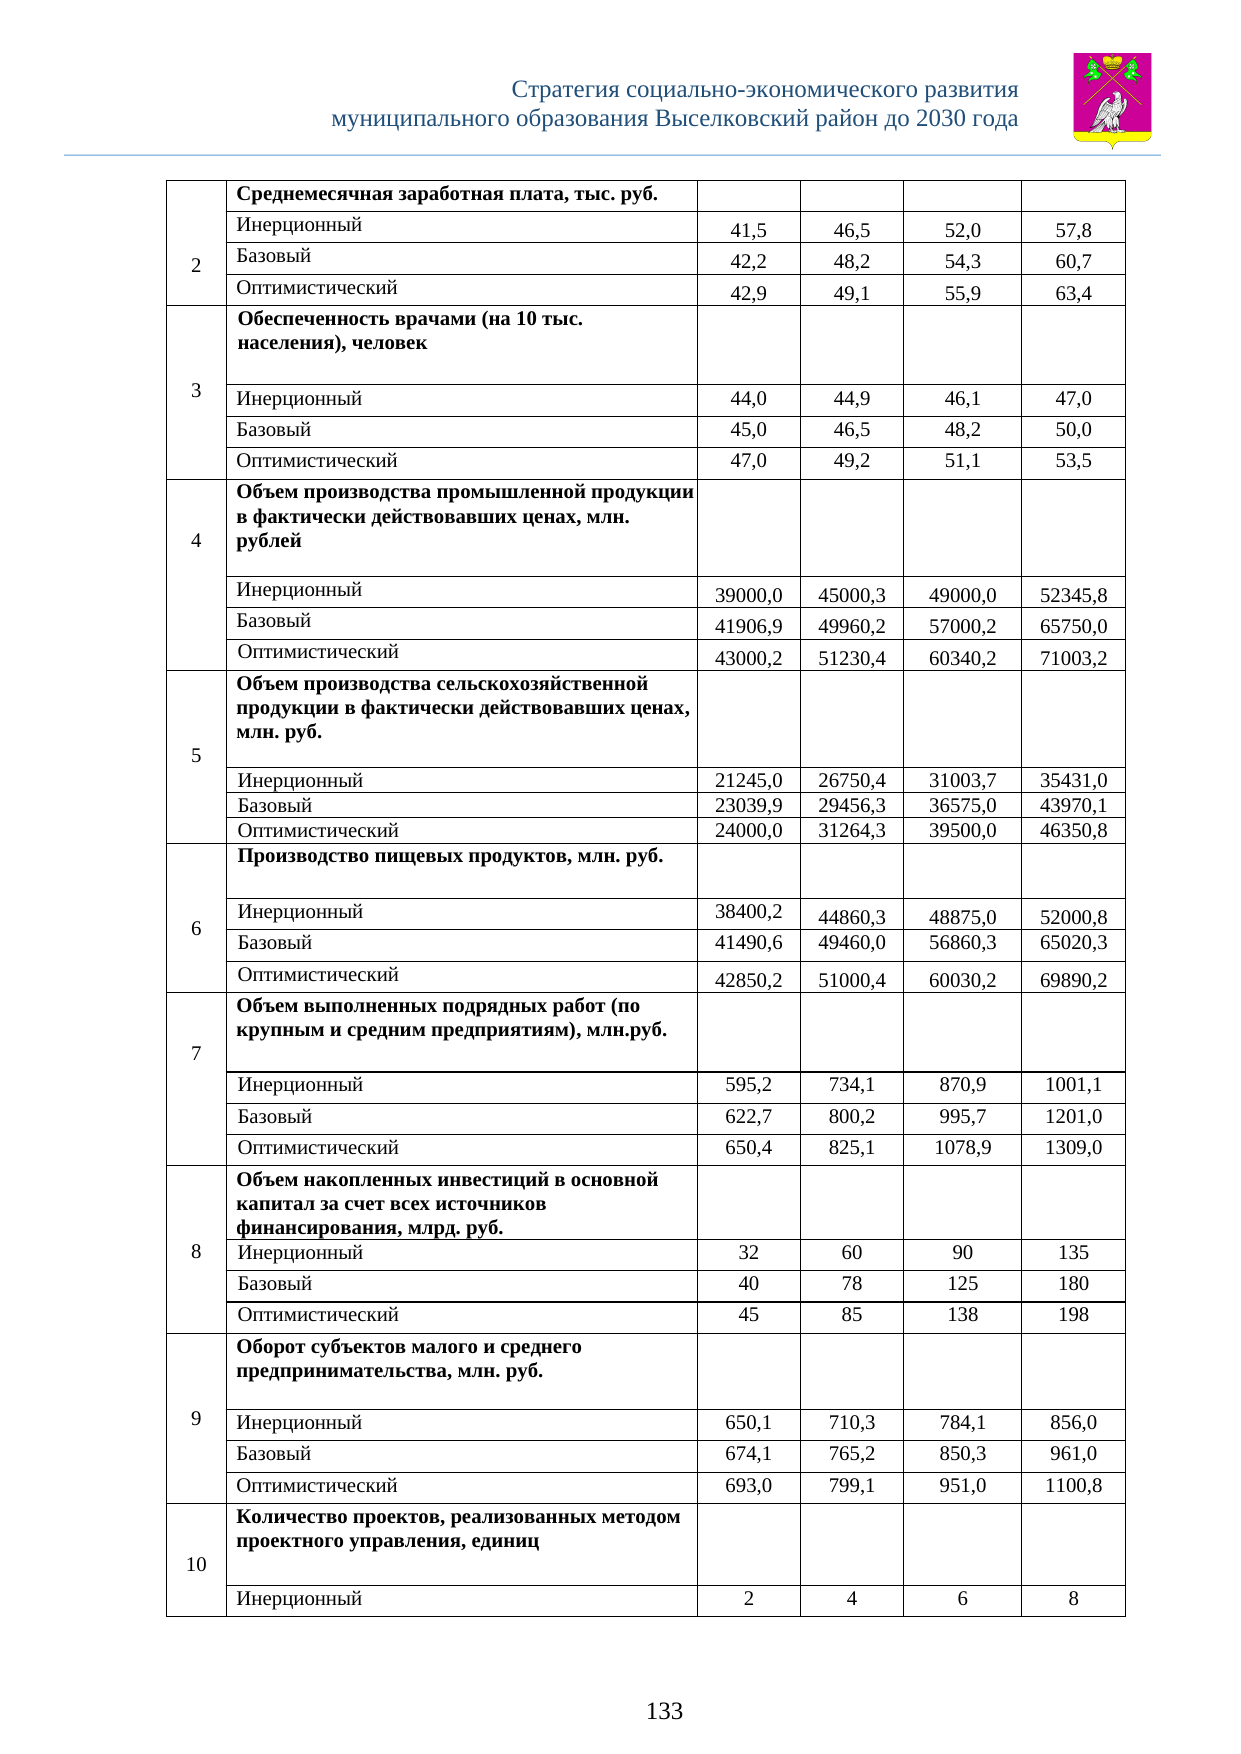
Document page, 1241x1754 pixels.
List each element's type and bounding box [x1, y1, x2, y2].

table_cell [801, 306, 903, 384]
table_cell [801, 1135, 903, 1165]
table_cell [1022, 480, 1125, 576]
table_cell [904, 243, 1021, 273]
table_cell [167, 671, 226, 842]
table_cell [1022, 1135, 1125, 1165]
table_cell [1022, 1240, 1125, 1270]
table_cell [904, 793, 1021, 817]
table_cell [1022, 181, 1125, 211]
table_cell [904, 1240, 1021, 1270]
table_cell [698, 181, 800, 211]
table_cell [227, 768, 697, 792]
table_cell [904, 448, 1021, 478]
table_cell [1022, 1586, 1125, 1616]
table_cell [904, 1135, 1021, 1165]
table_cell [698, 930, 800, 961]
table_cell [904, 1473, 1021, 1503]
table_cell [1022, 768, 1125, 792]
picture [1073, 53, 1152, 150]
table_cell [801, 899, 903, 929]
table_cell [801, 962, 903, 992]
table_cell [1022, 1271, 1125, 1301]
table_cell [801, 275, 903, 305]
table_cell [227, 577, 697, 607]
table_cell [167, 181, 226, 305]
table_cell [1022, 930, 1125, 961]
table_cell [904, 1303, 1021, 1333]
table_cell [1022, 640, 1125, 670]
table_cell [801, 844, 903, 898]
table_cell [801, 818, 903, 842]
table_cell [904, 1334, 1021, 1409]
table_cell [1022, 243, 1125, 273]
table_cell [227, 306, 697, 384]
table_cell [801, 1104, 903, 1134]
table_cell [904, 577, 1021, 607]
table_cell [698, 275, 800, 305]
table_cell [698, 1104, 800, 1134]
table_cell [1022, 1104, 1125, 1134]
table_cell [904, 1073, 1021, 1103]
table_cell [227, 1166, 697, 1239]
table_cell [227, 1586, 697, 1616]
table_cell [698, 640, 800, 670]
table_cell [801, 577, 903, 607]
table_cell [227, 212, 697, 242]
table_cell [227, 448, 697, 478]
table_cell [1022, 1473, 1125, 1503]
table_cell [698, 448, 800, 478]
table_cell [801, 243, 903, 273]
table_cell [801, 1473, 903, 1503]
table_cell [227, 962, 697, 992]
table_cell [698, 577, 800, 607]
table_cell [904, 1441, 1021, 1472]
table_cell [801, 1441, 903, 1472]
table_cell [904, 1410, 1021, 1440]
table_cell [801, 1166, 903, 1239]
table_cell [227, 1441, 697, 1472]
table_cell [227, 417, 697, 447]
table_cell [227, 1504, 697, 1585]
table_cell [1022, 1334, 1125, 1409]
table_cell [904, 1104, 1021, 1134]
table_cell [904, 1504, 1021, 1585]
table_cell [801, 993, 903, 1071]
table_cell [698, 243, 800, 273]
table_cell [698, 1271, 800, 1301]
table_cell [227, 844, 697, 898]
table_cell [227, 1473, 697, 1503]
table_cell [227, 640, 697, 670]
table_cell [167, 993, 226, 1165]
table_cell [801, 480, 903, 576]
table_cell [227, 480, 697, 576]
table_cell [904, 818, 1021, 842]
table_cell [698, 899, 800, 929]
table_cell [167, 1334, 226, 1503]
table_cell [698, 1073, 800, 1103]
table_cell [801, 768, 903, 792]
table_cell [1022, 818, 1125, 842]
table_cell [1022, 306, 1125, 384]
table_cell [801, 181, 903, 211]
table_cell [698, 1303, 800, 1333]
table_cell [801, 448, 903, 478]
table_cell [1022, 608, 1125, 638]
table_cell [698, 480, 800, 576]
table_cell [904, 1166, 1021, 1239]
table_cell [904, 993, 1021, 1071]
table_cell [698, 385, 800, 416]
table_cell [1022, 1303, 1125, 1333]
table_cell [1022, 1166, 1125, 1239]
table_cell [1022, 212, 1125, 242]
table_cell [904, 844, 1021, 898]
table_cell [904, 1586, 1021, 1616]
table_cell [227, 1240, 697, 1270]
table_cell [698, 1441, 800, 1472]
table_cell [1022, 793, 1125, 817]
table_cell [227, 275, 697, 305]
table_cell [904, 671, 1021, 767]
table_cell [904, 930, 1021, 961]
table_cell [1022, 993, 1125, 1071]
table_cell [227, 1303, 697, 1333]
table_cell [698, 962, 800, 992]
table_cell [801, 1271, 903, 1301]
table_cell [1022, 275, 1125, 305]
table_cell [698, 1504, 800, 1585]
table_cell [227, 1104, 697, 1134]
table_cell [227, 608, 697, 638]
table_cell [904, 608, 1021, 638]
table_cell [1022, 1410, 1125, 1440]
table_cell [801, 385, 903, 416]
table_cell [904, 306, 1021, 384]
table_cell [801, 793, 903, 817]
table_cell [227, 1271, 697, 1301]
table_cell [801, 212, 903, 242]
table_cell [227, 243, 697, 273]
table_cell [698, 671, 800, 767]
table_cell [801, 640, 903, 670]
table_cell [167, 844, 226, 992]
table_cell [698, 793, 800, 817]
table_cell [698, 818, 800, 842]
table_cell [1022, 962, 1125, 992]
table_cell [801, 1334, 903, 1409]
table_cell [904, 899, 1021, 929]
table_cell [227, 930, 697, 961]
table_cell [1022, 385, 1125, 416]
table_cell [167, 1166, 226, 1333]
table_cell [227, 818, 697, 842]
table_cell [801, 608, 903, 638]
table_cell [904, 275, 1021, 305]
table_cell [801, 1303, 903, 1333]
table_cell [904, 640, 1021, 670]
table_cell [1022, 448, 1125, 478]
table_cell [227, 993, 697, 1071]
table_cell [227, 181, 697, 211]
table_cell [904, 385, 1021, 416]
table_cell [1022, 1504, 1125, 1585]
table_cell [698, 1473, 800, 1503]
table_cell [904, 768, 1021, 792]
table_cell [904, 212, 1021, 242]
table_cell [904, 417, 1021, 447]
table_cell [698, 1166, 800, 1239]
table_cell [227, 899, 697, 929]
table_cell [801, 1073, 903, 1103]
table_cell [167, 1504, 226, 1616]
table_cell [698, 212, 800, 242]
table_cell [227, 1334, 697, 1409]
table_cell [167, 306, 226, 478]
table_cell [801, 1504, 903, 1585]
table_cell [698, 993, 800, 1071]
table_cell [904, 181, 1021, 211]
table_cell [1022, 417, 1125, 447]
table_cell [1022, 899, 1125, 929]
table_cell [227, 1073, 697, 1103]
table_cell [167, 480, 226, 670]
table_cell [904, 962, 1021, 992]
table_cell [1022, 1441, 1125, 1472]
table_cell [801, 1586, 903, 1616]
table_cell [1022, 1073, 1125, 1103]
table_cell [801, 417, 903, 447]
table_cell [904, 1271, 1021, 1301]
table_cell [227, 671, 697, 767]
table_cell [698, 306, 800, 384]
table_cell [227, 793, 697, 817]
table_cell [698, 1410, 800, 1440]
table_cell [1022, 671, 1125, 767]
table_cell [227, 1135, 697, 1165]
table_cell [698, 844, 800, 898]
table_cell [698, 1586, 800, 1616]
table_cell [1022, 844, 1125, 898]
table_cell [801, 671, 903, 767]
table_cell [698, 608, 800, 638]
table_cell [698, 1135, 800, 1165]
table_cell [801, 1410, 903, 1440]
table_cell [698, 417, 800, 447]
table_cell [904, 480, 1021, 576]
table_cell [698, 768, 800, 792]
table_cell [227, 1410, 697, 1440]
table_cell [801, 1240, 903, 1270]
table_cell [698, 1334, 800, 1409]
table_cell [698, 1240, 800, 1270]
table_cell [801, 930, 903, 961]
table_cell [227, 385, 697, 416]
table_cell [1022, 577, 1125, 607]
